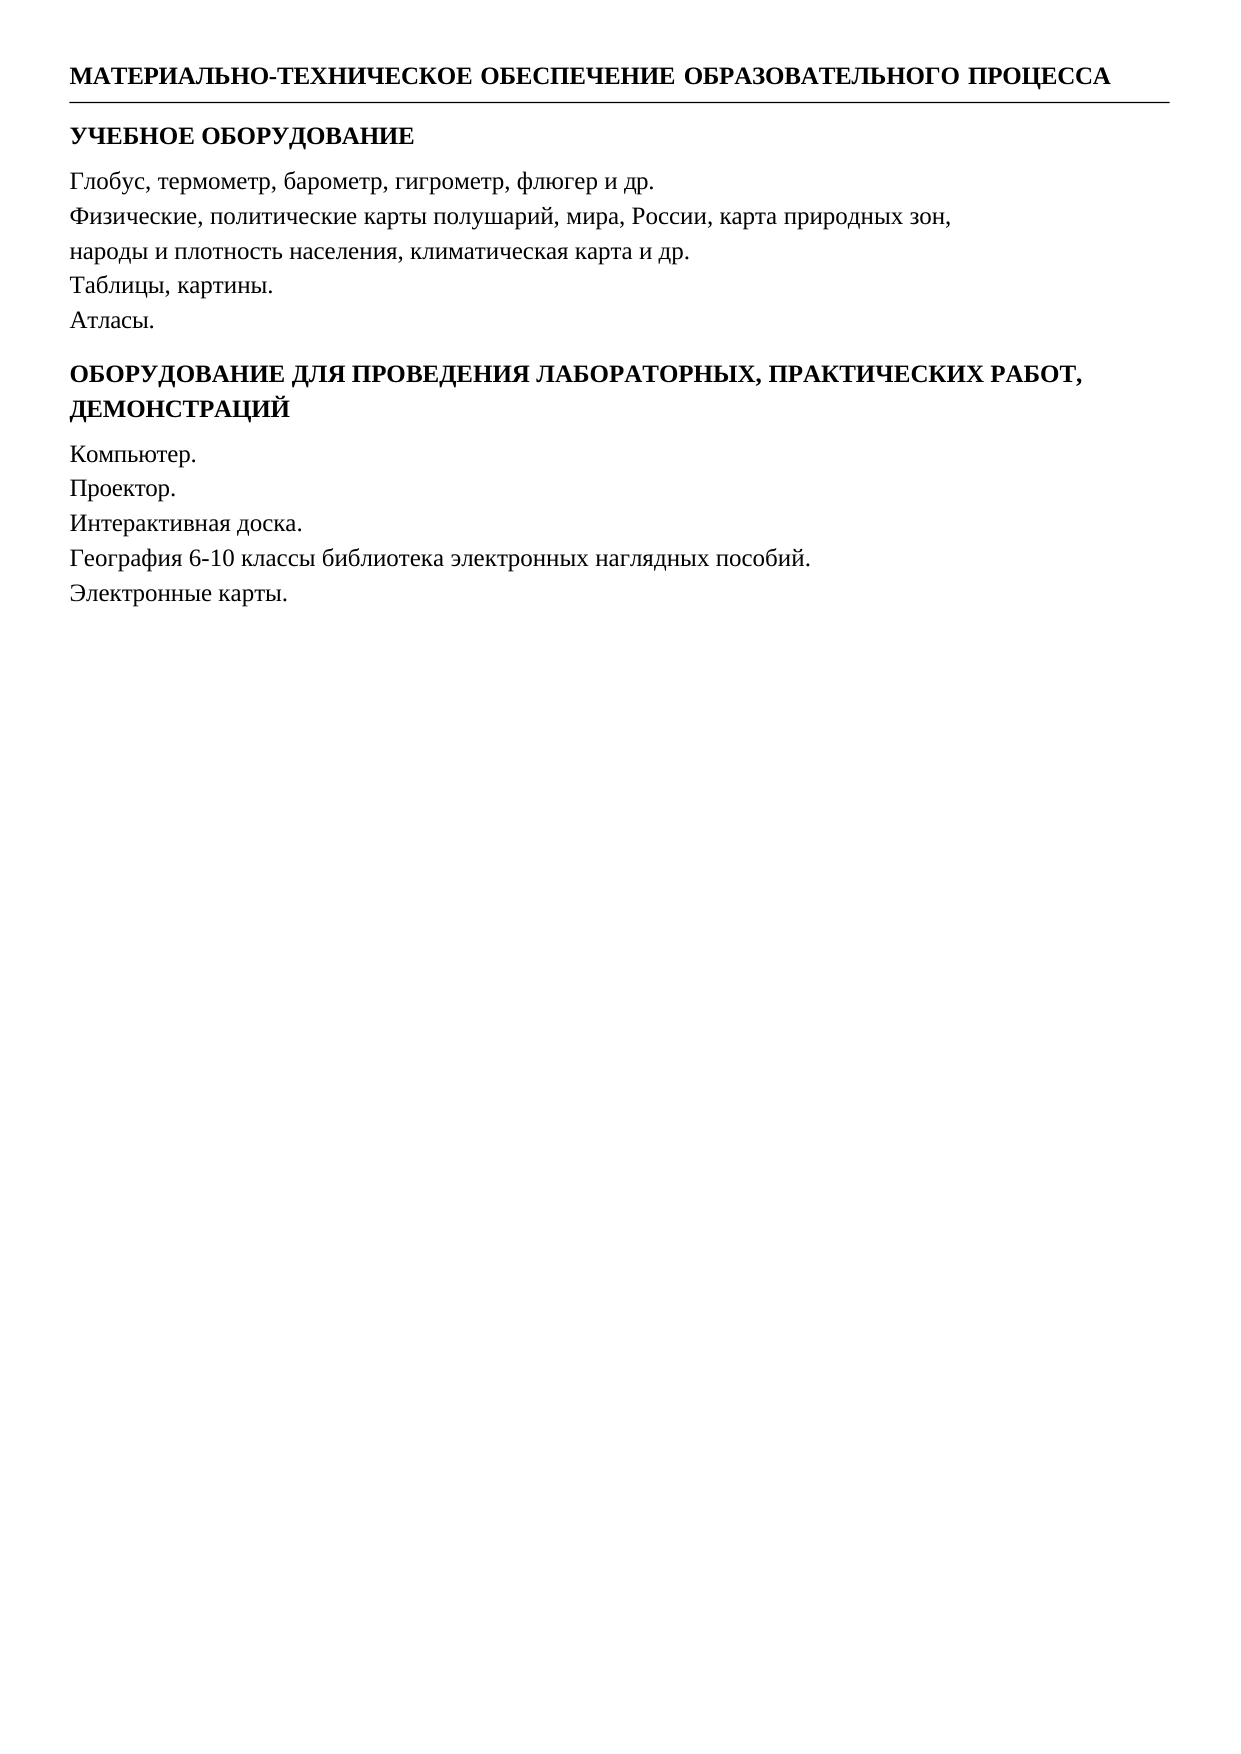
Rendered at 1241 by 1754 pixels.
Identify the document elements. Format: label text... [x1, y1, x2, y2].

text УЧЕБНОЕ ОБОРУДОВАНИЕ [69, 121, 1176, 150]
text Физические, политические карты полушарий, мира, России, карта природных зон, народы и плотность населения, климатическая карта и др. [69, 201, 1024, 264]
text Глобус, термометр, барометр, гигрометр, флюгер и др. [69, 166, 1176, 195]
text География 6-10 классы библиотека электронных наглядных пособий. Электронные карты. [69, 543, 948, 606]
subtitle МАТЕРИАЛЬНО-ТЕХНИЧЕСКОЕ ОБЕСПЕЧЕНИЕ ОБРАЗОВАТЕЛЬНОГО ПРОЦЕССА [69, 61, 1176, 90]
subtitle ОБОРУДОВАНИЕ ДЛЯ ПРОВЕДЕНИЯ ЛАБОРАТОРНЫХ, ПРАКТИЧЕСКИХ РАБОТ, ДЕМОНСТРАЦИЙ [69, 359, 1176, 423]
text Компьютер. Проектор. Интерактивная доска. [69, 439, 304, 537]
text Таблицы, картины. Атласы. [69, 270, 275, 334]
